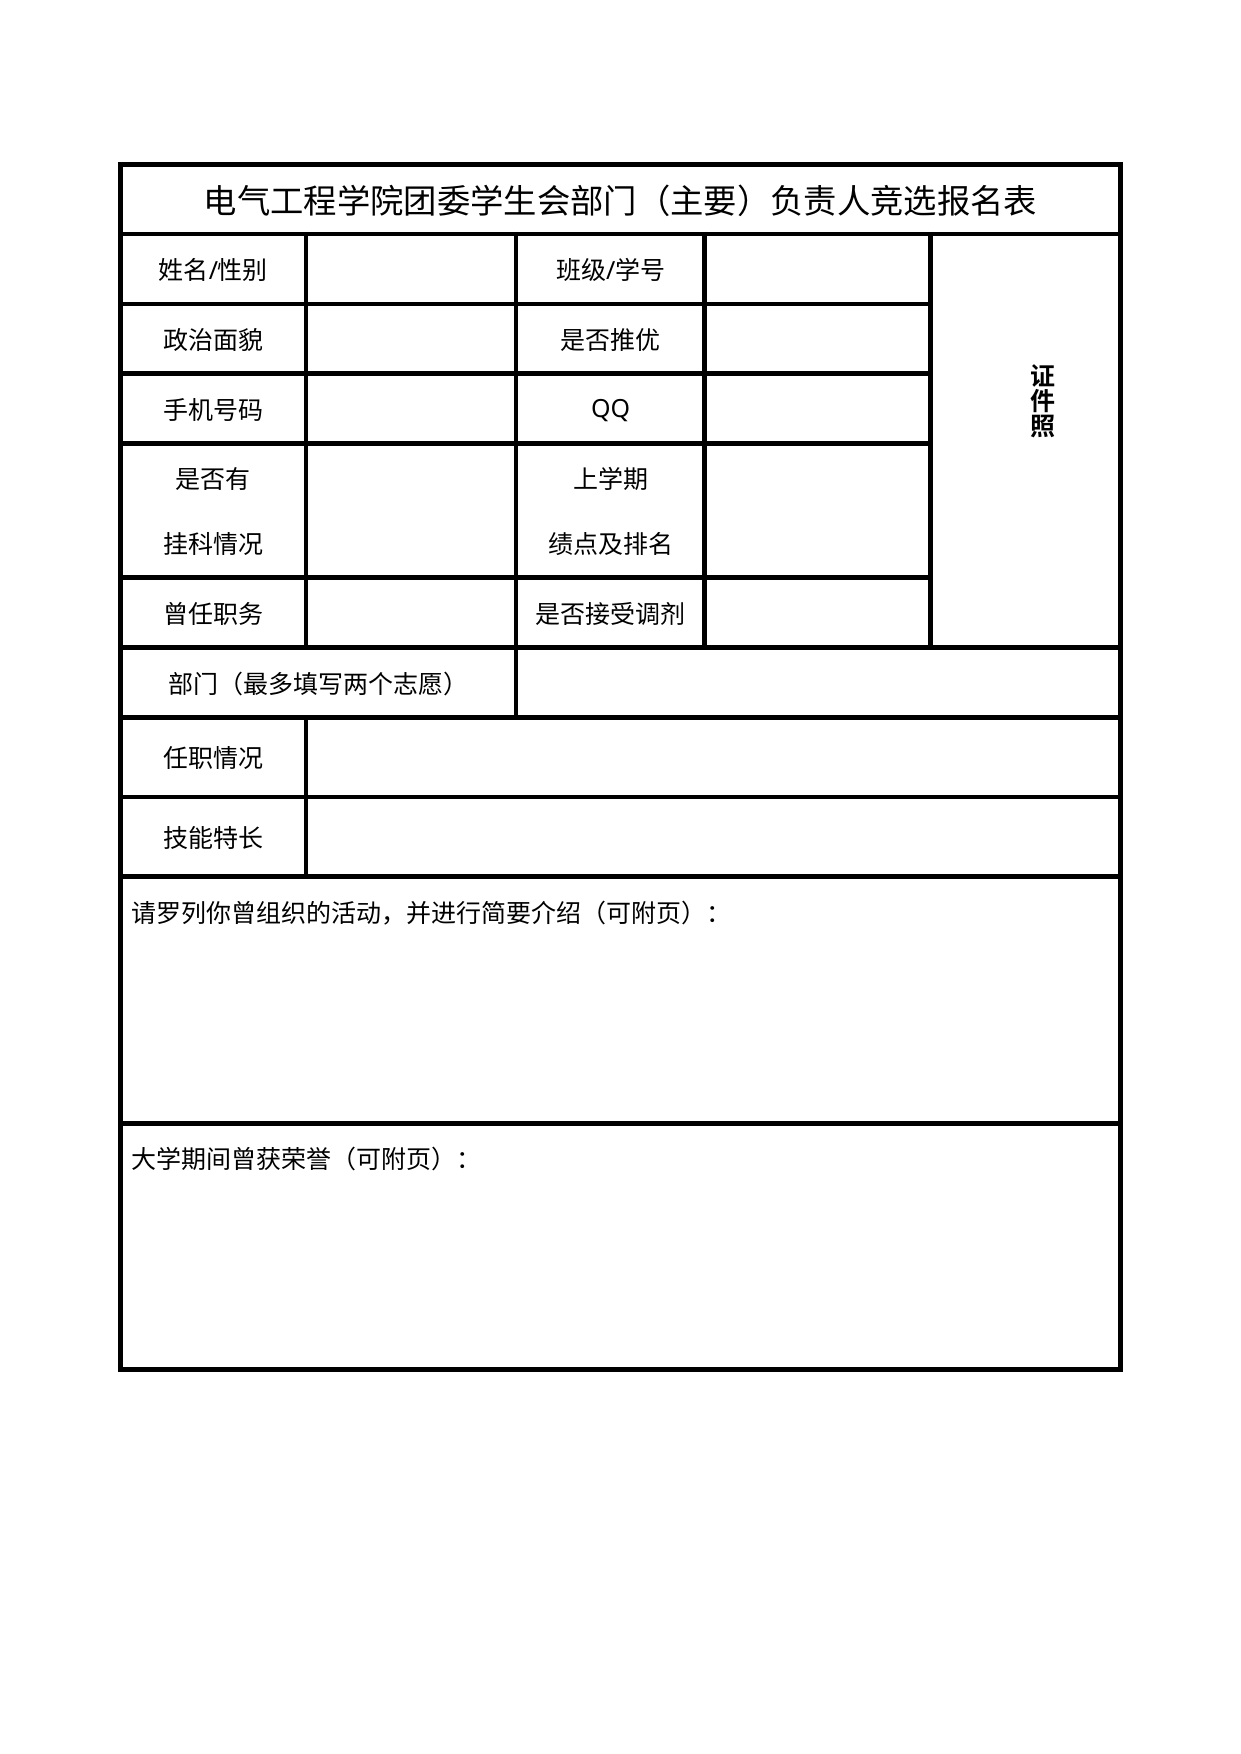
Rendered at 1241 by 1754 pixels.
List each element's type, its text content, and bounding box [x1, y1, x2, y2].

table_cell [308, 446, 514, 575]
table_cell [707, 446, 928, 575]
table_cell 大学期间曾获荣誉（可附页）： [123, 1126, 1118, 1367]
table_cell 部门（最多填写两个志愿） [123, 650, 514, 715]
table_cell 技能特长 [123, 799, 304, 874]
table_cell 手机号码 [123, 376, 304, 441]
table_cell 任职情况 [123, 720, 304, 794]
table_cell [518, 650, 1118, 715]
table_cell [308, 306, 514, 371]
table_cell 姓名/性别 [123, 236, 304, 301]
table_cell [707, 306, 928, 371]
table_header 电气工程学院团委学生会部门（主要）负责人竞选报名表 [123, 167, 1118, 232]
table_cell [308, 580, 514, 645]
table_cell [308, 236, 514, 301]
table_cell [308, 720, 1118, 794]
table_cell 班级/学号 [518, 236, 702, 301]
table_cell [933, 236, 1118, 645]
table_cell [707, 580, 928, 645]
table_cell 是否接受调剂 [518, 580, 702, 645]
table_cell 政治面貌 [123, 306, 304, 371]
table_cell [308, 376, 514, 441]
table_cell 上学期 绩点及排名 [518, 446, 702, 575]
table_cell 是否有 挂科情况 [123, 446, 304, 575]
table_cell [308, 799, 1118, 874]
table_cell 曾任职务 [123, 580, 304, 645]
table_cell QQ [518, 376, 702, 441]
table_cell [707, 236, 928, 301]
table_cell 是否推优 [518, 306, 702, 371]
table_cell [707, 376, 928, 441]
table_cell 请罗列你曾组织的活动，并进行简要介绍（可附页）： [123, 879, 1118, 1121]
